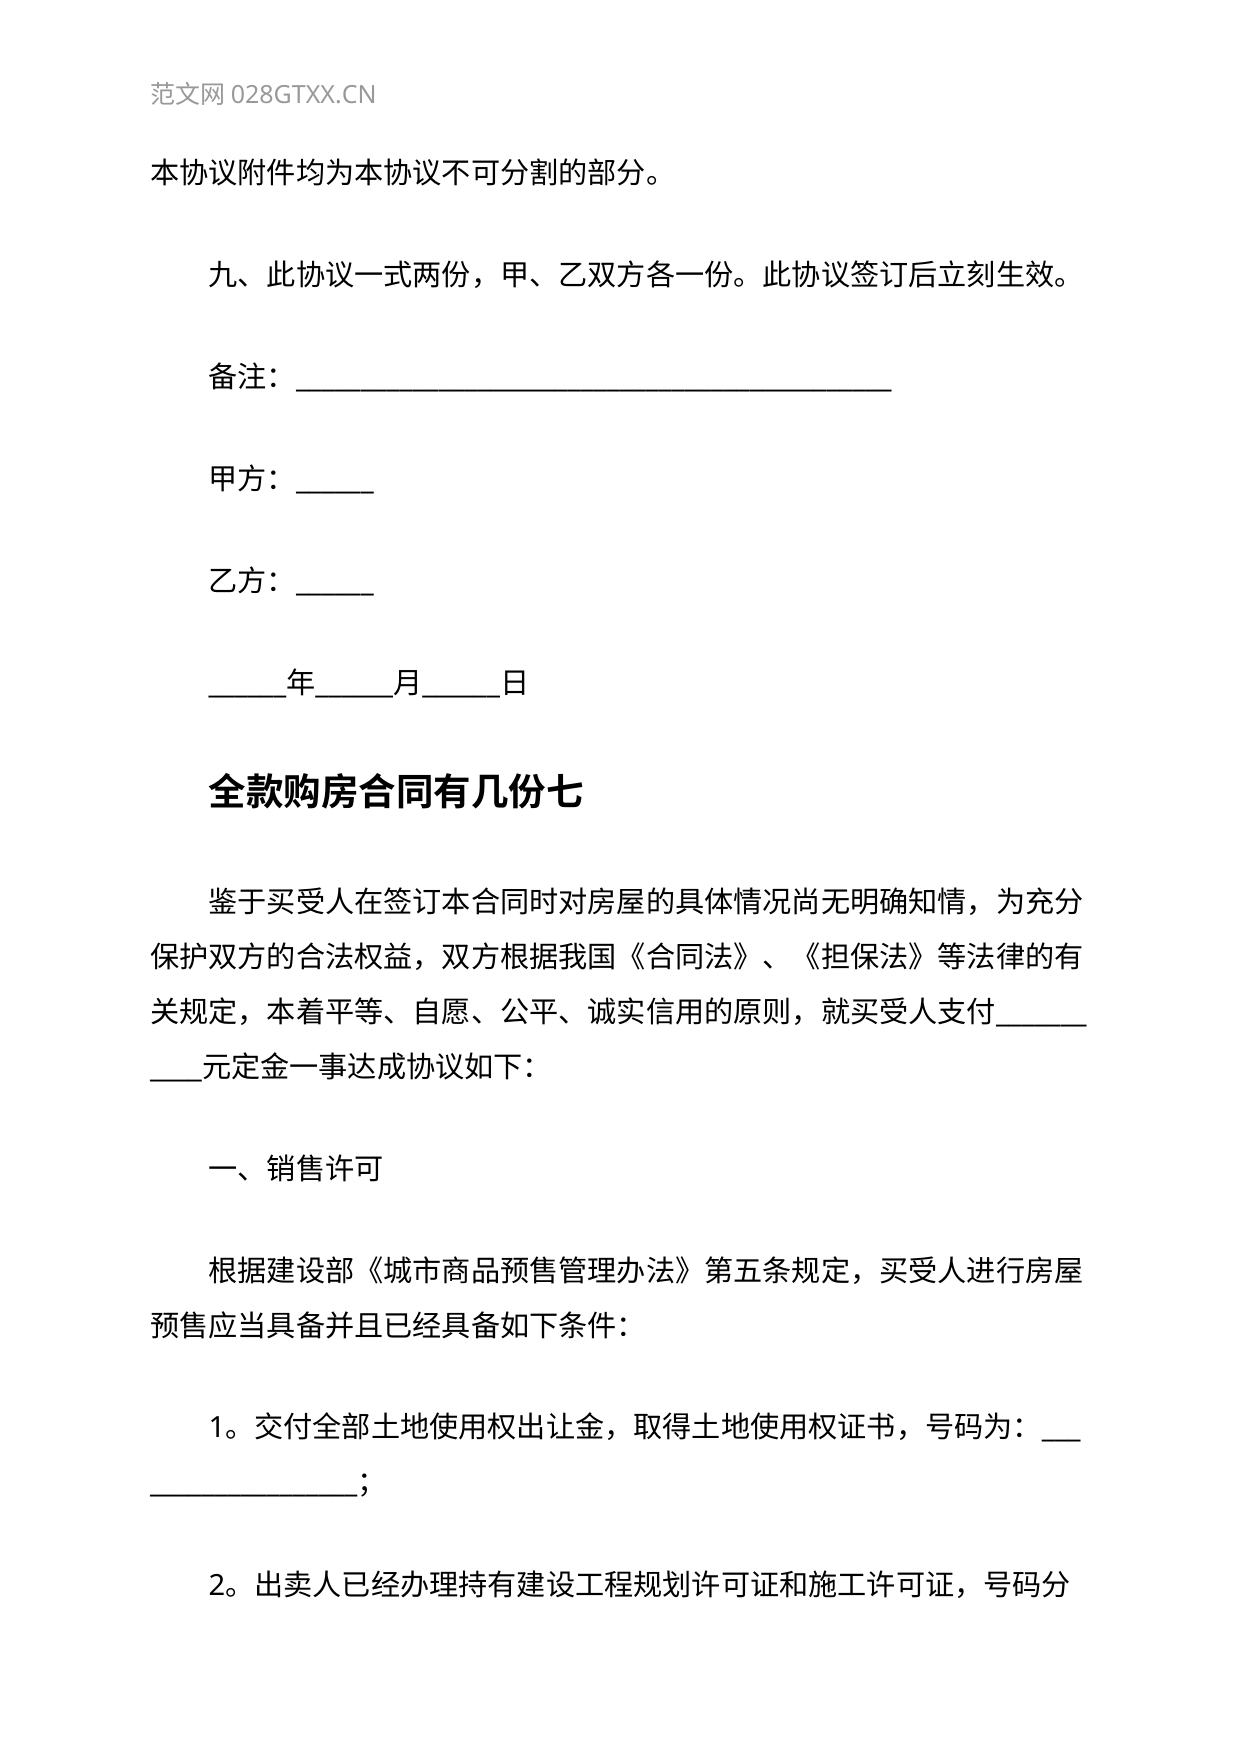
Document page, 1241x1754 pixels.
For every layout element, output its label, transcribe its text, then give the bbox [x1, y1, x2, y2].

text 全款购房合同有几份七 [150, 761, 1090, 816]
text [150, 1561, 1090, 1603]
text 九、此协议一式两份，甲、乙双方各一份。此协议签订后立刻生效。 [150, 252, 1090, 294]
text 根据建设部《城市商品预售管理办法》第五条规定，买受人进行房屋预售应当具备并且已经具备如下条件： [150, 1247, 1090, 1344]
text 备注：______________________________________________ [150, 353, 1090, 396]
text 鉴于买受人在签订本合同时对房屋的具体情况尚无明确知情，为充分保护双方的合法权益，双方根据我国《合同法》、《担保法》等法律的有关规定，本着平等、自愿、公平、诚实信用的原则，就买受人支付___________元定金一事达成协议如下： [150, 879, 1090, 1086]
text 甲方：______ [150, 456, 1090, 498]
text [150, 150, 1090, 192]
text ______年______月______日 [150, 659, 1090, 702]
text 1。交付全部土地使用权出让金，取得土地使用权证书，号码为：___________________； [150, 1404, 1090, 1501]
text 乙方：______ [150, 557, 1090, 600]
text 一、销售许可 [150, 1146, 1090, 1188]
